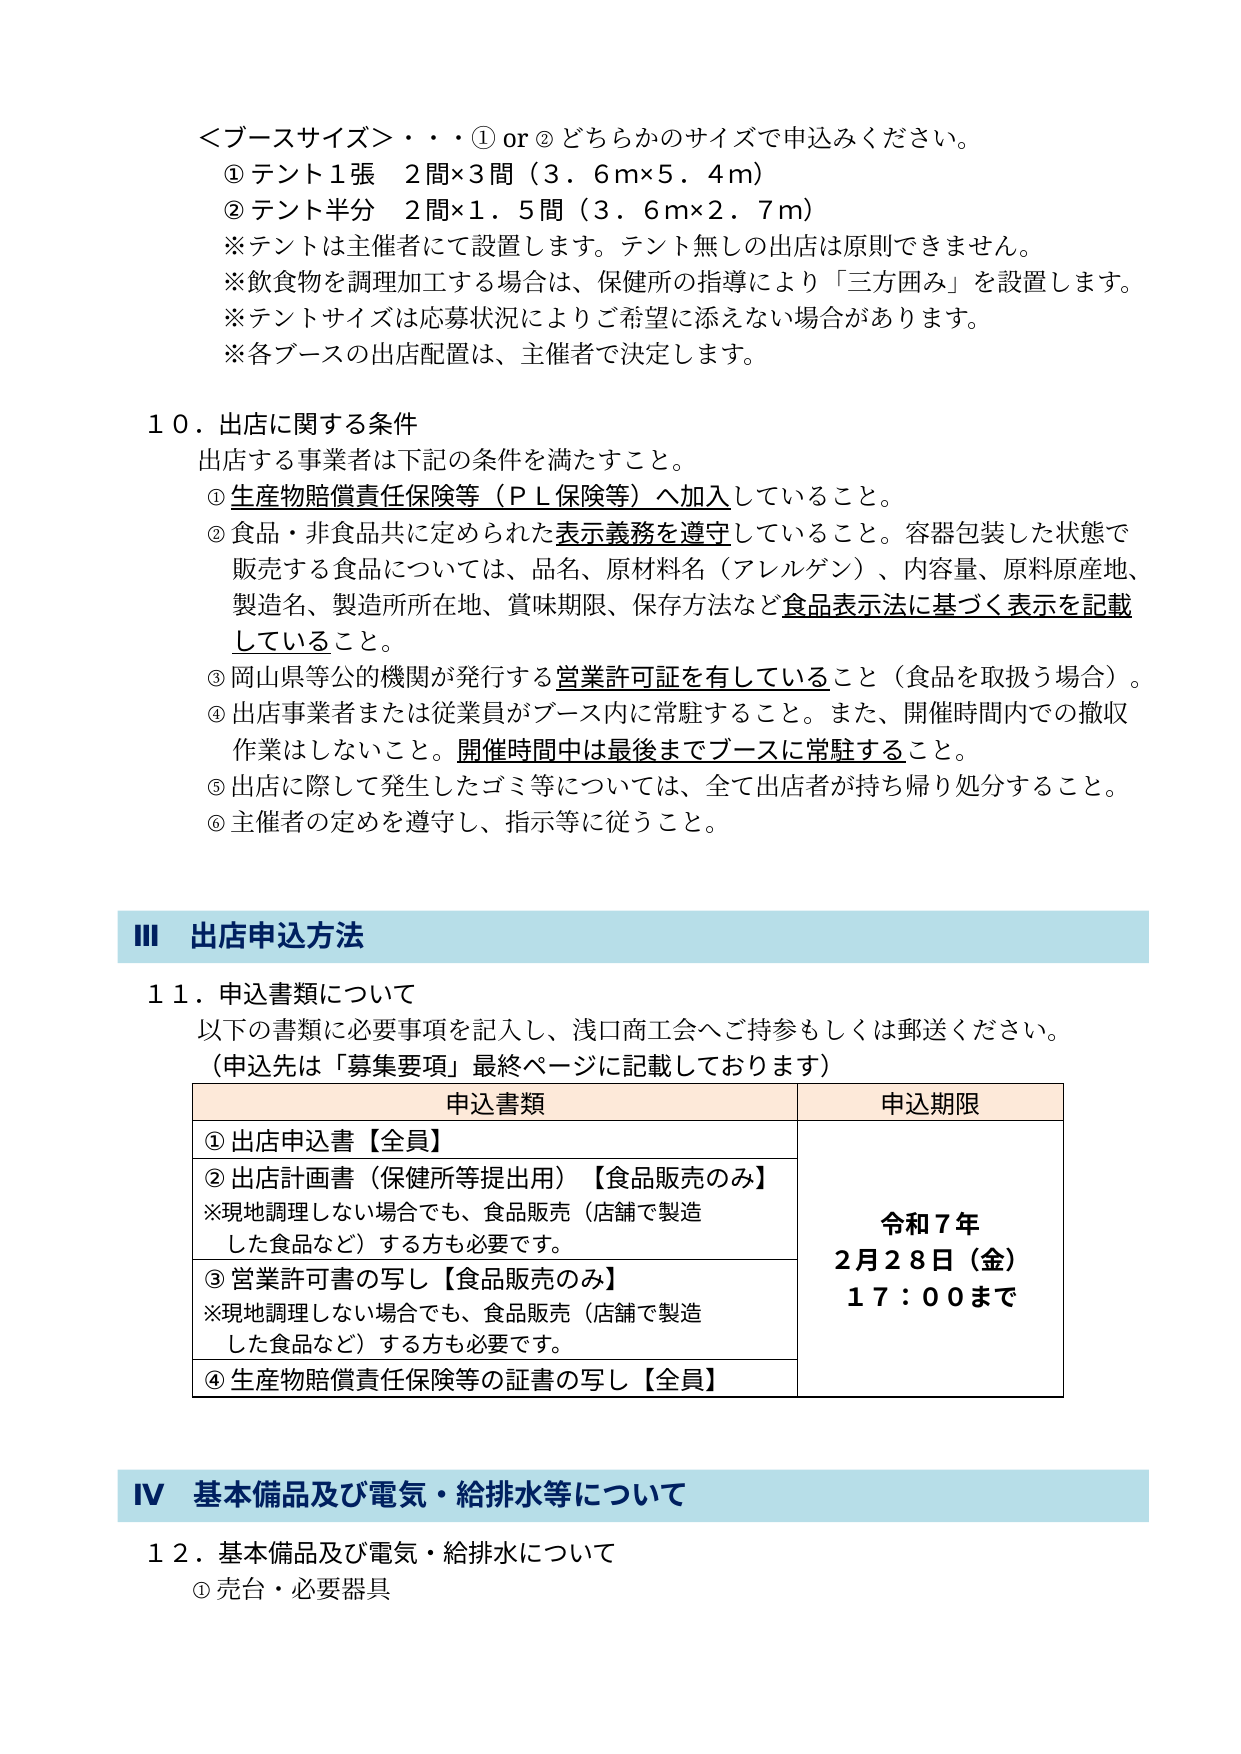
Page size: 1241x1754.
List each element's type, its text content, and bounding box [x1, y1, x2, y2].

text ①売台・必要器具 [192, 1570, 1152, 1606]
text ⑤出店に際して発生したゴミ等については、全て出店者が持ち帰り処分すること。 [207, 766, 1152, 802]
text ④出店事業者または従業員がブース内に常駐すること。また、開催時間内での撤収 [207, 694, 1152, 730]
text ③岡山県等公的機関が発行する営業許可証を有していること（食品を取扱う場合）。 [207, 658, 1152, 694]
table_cell ③営業許可書の写し【食品販売のみ】 ※現地調理しない場合でも、食品販売（店舗で製造 した食品など）する方も必要です。 [193, 1260, 797, 1359]
text 出店する事業者は下記の条件を満たすこと。 [148, 441, 1152, 477]
text ⑥主催者の定めを遵守し、指示等に従うこと。 [207, 802, 1152, 838]
table_header 申込書類 [193, 1084, 797, 1120]
text ※各ブースの出店配置は、主催者で決定します。 [148, 335, 1152, 371]
text １２．基本備品及び電気・給排水について [118, 1534, 1152, 1570]
table_cell ④生産物賠償責任保険等の証書の写し【全員】 [193, 1360, 797, 1396]
text （申込先は「募集要項」最終ページに記載しております） [148, 1047, 1152, 1083]
text ①生産物賠償責任保険等（ＰＬ保険等）へ加入していること。 [207, 477, 1152, 513]
text ※テントは主催者にて設置します。テント無しの出店は原則できません。 [148, 227, 1152, 263]
table_cell ①出店申込書【全員】 [193, 1121, 797, 1158]
text 以下の書類に必要事項を記入し、浅口商工会へご持参もしくは郵送ください。 [148, 1011, 1152, 1047]
text ※飲食物を調理加工する場合は、保健所の指導により「三方囲み」を設置します。 [148, 263, 1152, 299]
table_cell 令和７年 ２月２８日（金） １７：００まで [798, 1121, 1063, 1396]
text ②テント半分 ２間×１．５間（３．６ｍ×２．７ｍ） [148, 191, 1152, 227]
text 販売する食品については、品名、原材料名（アレルゲン）、内容量、原料原産地、 [207, 549, 1152, 585]
text していること。 [207, 622, 1152, 658]
text ②食品・非食品共に定められた表示義務を遵守していること。容器包装した状態で [207, 513, 1152, 549]
table_cell ②出店計画書（保健所等提出用）【食品販売のみ】 ※現地調理しない場合でも、食品販売（店舗で製造 した食品など）する方も必要です。 [193, 1159, 797, 1258]
text １０．出店に関する条件 [118, 405, 1152, 441]
text ①テント１張 ２間×３間（３．６ｍ×５．４ｍ） [148, 154, 1152, 191]
text １１．申込書類について [118, 975, 1152, 1011]
text 製造名、製造所所在地、賞味期限、保存方法など食品表示法に基づく表示を記載 [207, 585, 1152, 622]
text ＜ブースサイズ＞・・・① or ②どちらかのサイズで申込みください。 [148, 118, 1152, 154]
text ※テントサイズは応募状況によりご希望に添えない場合があります。 [148, 299, 1152, 335]
table_header 申込期限 [798, 1084, 1063, 1120]
text 作業はしないこと。開催時間中は最後までブースに常駐すること。 [207, 730, 1152, 766]
